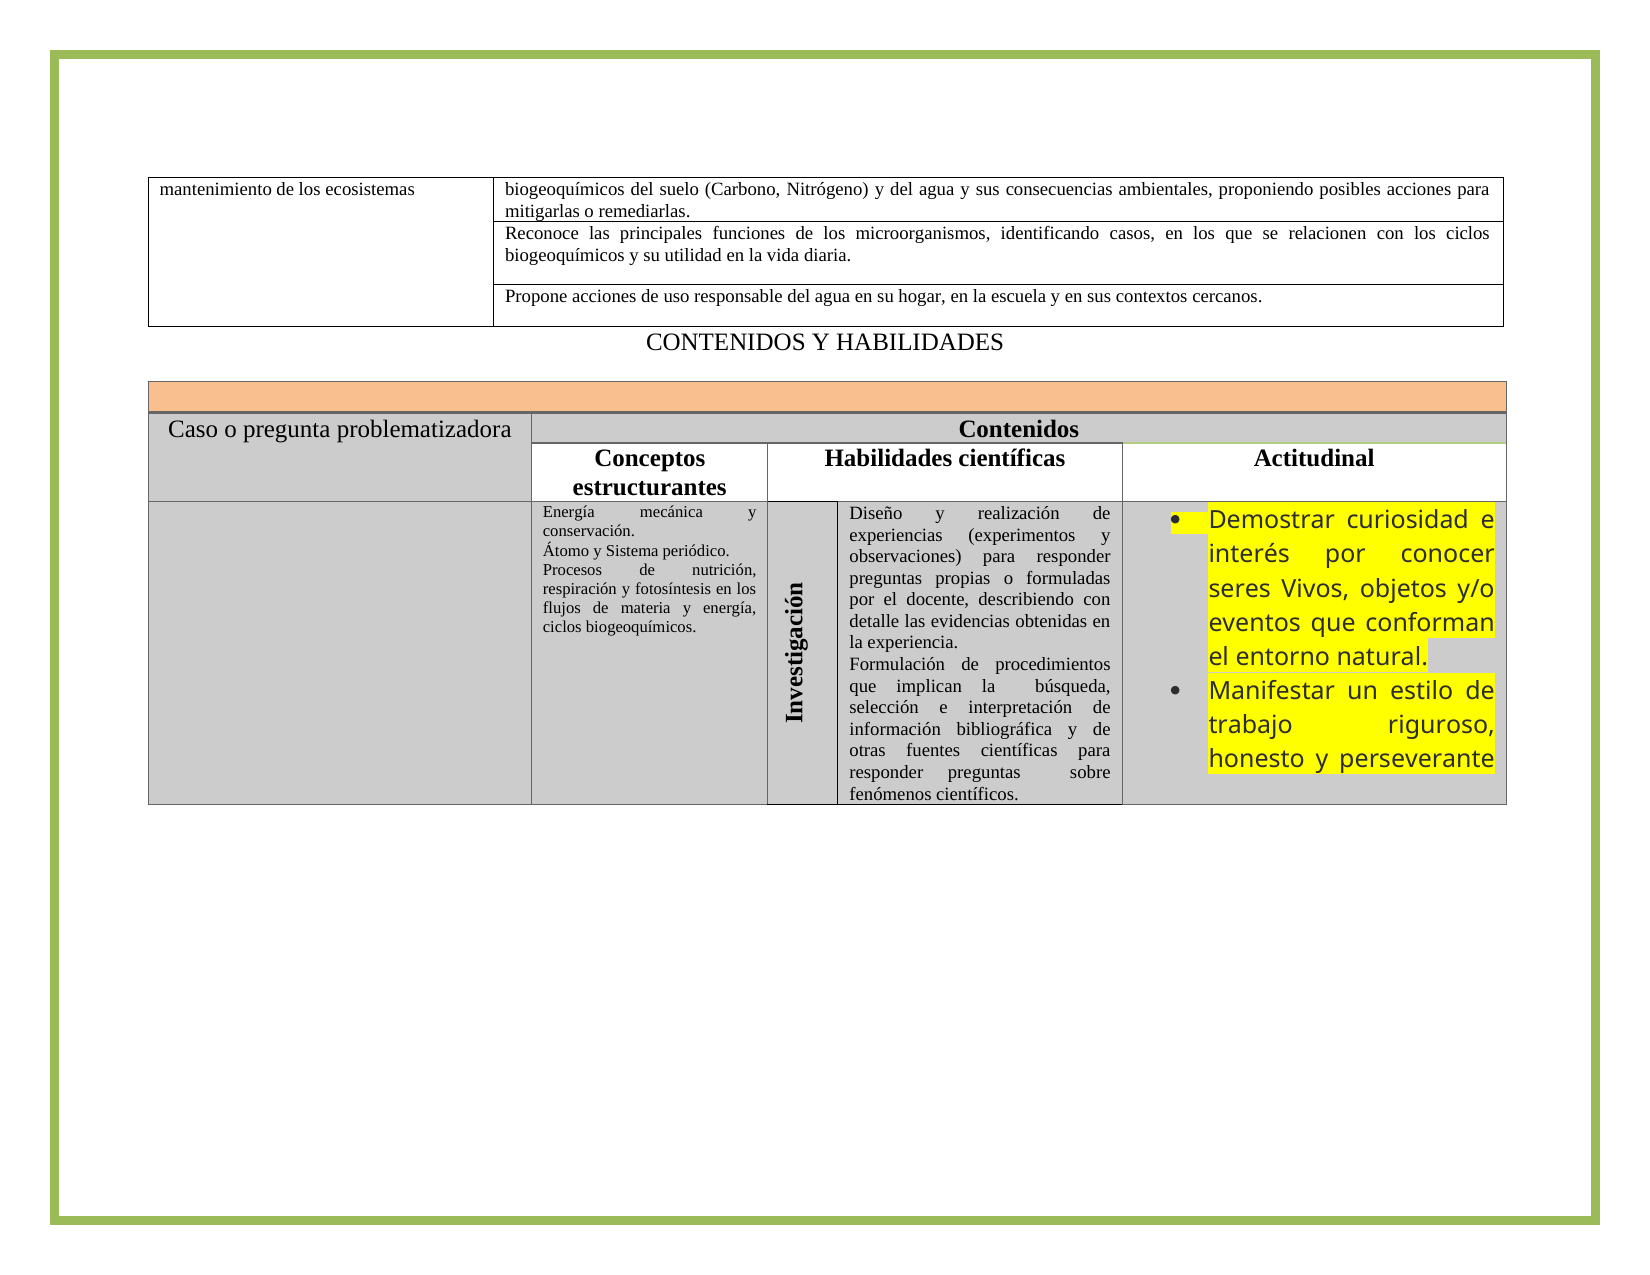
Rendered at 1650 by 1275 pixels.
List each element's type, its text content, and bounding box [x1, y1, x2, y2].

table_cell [494, 178, 1503, 221]
table_cell Caso o pregunta problematizadora [149, 414, 531, 501]
table_cell Demostrar curiosidad e interés por conocer seres Vivos, objetos y/o eventos que conforman el entorno natural. Manifestar un estilo de trabajo riguroso, honesto y perseverante para lograr los aprendizajes de la asignatura. La importancia del entorno natural y sus recursos, desarrollando conductas de cuidado y protección del ambiente. La responsabilidad e interacción en forma colaborativa y flexible en los trabajos en equipo, aportando y enriqueciendo el trabajo común. El compromiso con un estilo de vida saludable por medio del desarrollo físico y el autocuidado. La importancia de seguir normas y procedimientos que resguarden y promuevan la seguridad personal y colectiva. [1123, 502, 1506, 804]
table_header [149, 382, 1506, 411]
table_cell [149, 502, 531, 804]
text CONTENIDOS Y HABILIDADES [147, 327, 1502, 356]
table_cell Investigación [768, 502, 837, 804]
table_cell Energía mecánica y conservación. Átomo y Sistema periódico. Procesos de nutrición, respiración y fotosíntesis en los flujos de materia y energía, ciclos biogeoquímicos. [532, 502, 767, 804]
table_cell Conceptos estructurantes [532, 444, 767, 501]
table_cell Propone acciones de uso responsable del agua en su hogar, en la escuela y en sus contextos cercanos. [494, 285, 1503, 326]
table_cell Actitudinal [1123, 444, 1506, 501]
table_cell Contenidos [532, 414, 1506, 442]
table_cell Reconoce las principales funciones de los microorganismos, identificando casos, en los que se relacionen con los ciclos biogeoquímicos y su utilidad en la vida diaria. [494, 222, 1503, 284]
table_cell Habilidades científicas [768, 444, 1122, 501]
table_cell Diseño y realización de experiencias (experimentos y observaciones) para responder preguntas propias o formuladas por el docente, describiendo con detalle las evidencias obtenidas en la experiencia. Formulación de procedimientos que implican la búsqueda, selección e interpretación de información bibliográfica y de otras fuentes científicas para responder preguntas sobre fenómenos científicos. [838, 502, 1122, 804]
